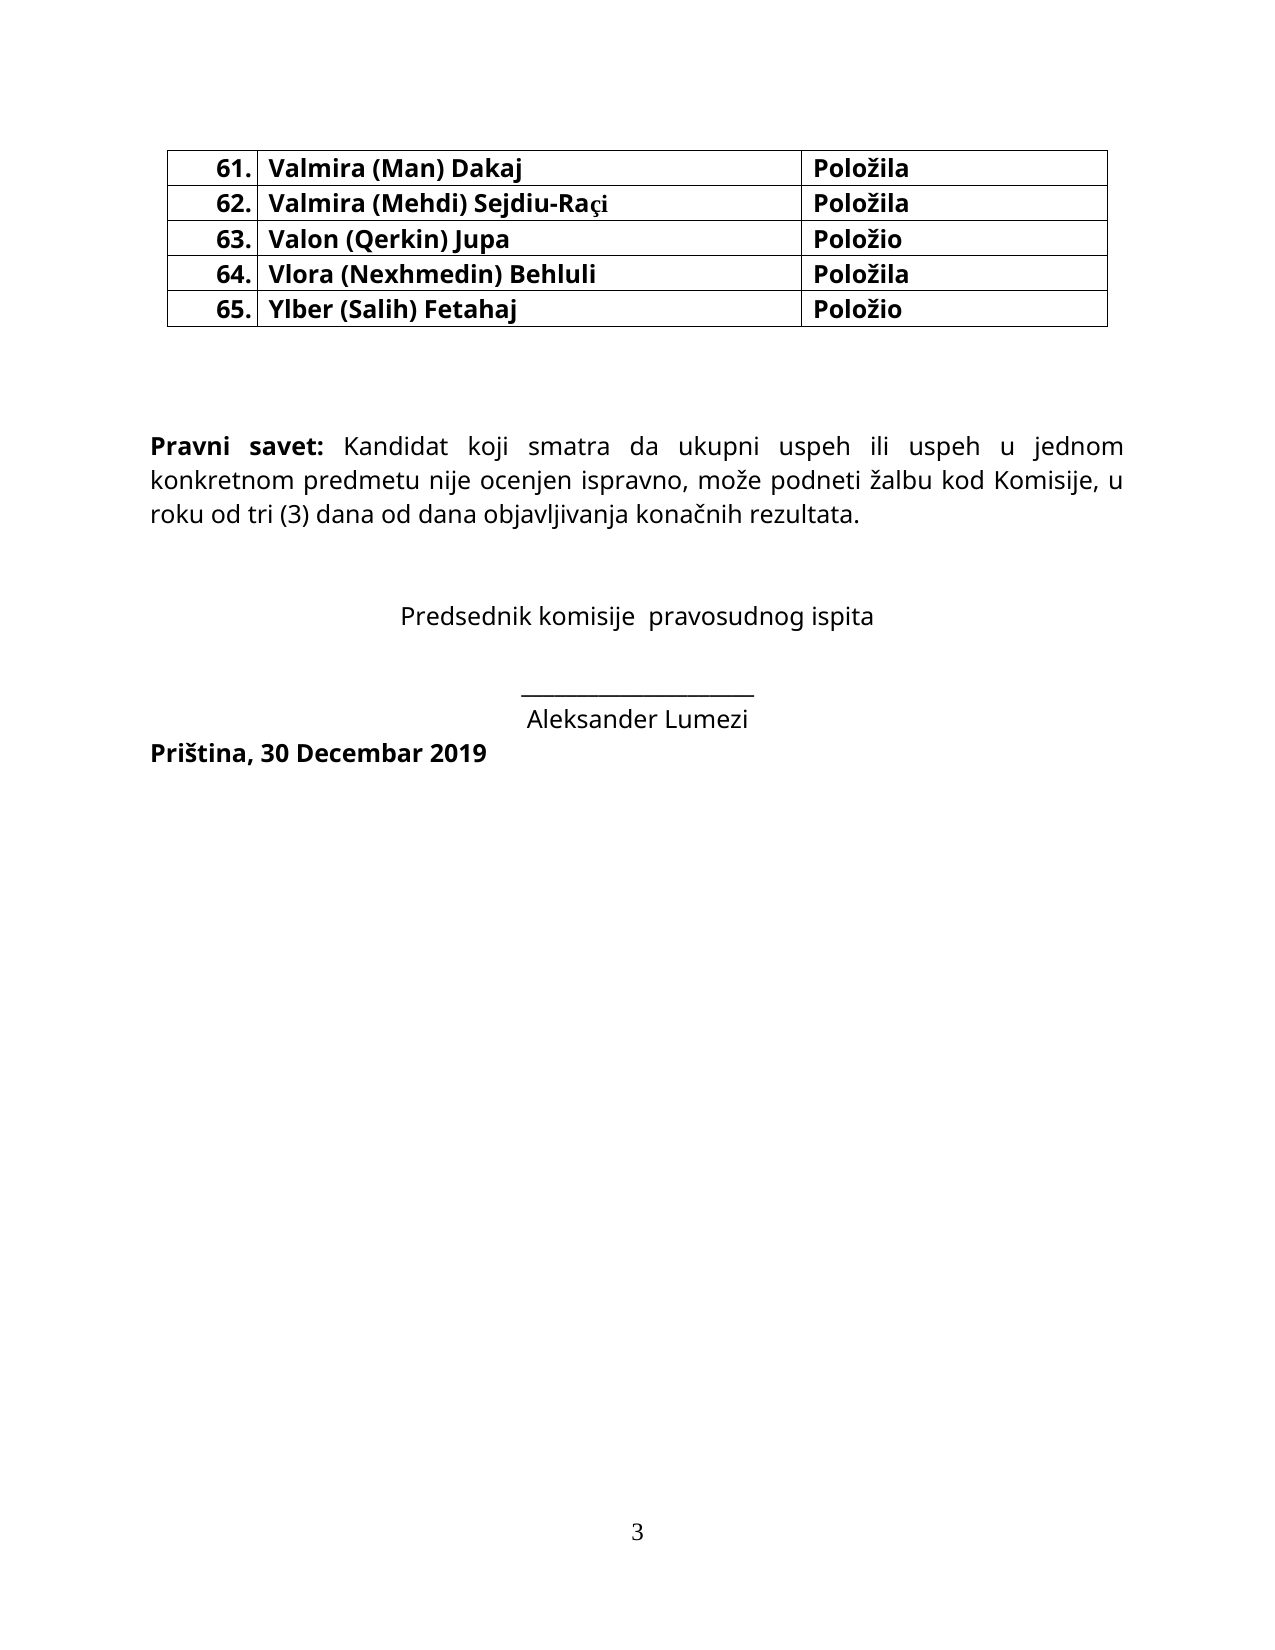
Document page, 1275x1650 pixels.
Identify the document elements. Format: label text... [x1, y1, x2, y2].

text Predsednik komisije pravosudnog ispita [150, 599, 1125, 633]
table_cell Položila [802, 151, 1107, 185]
table_cell Valon (Qerkin) Jupa [258, 221, 801, 255]
table_cell Položila [802, 186, 1107, 220]
table_cell [168, 256, 257, 290]
table_cell Valmira (Mehdi) Sejdiu-Raçi [258, 186, 801, 220]
table_cell Položila [802, 256, 1107, 290]
table_cell Položio [802, 221, 1107, 255]
table_cell Položio [802, 291, 1107, 326]
table_cell Vlora (Nexhmedin) Behluli [258, 256, 801, 290]
text Aleksander Lumezi [150, 701, 1125, 735]
table_cell [168, 186, 257, 220]
table_cell Ylber (Salih) Fetahaj [258, 291, 801, 326]
table_cell [168, 221, 257, 255]
table_cell Valmira (Man) Dakaj [258, 151, 801, 185]
table_cell [168, 151, 257, 185]
text Priština, 30 Decembar 2019 [150, 735, 1125, 769]
text Pravni savet: Kandidat koji smatra da ukupni uspeh ili uspeh u jednom konkretnom predmetu nije ocenjen ispravno, može podneti žalbu kod Komisije, u roku od tri (3) dana od dana objavljivanja konačnih rezultata. [150, 429, 1125, 531]
table_cell [168, 291, 257, 326]
text _____________________ [150, 667, 1125, 701]
